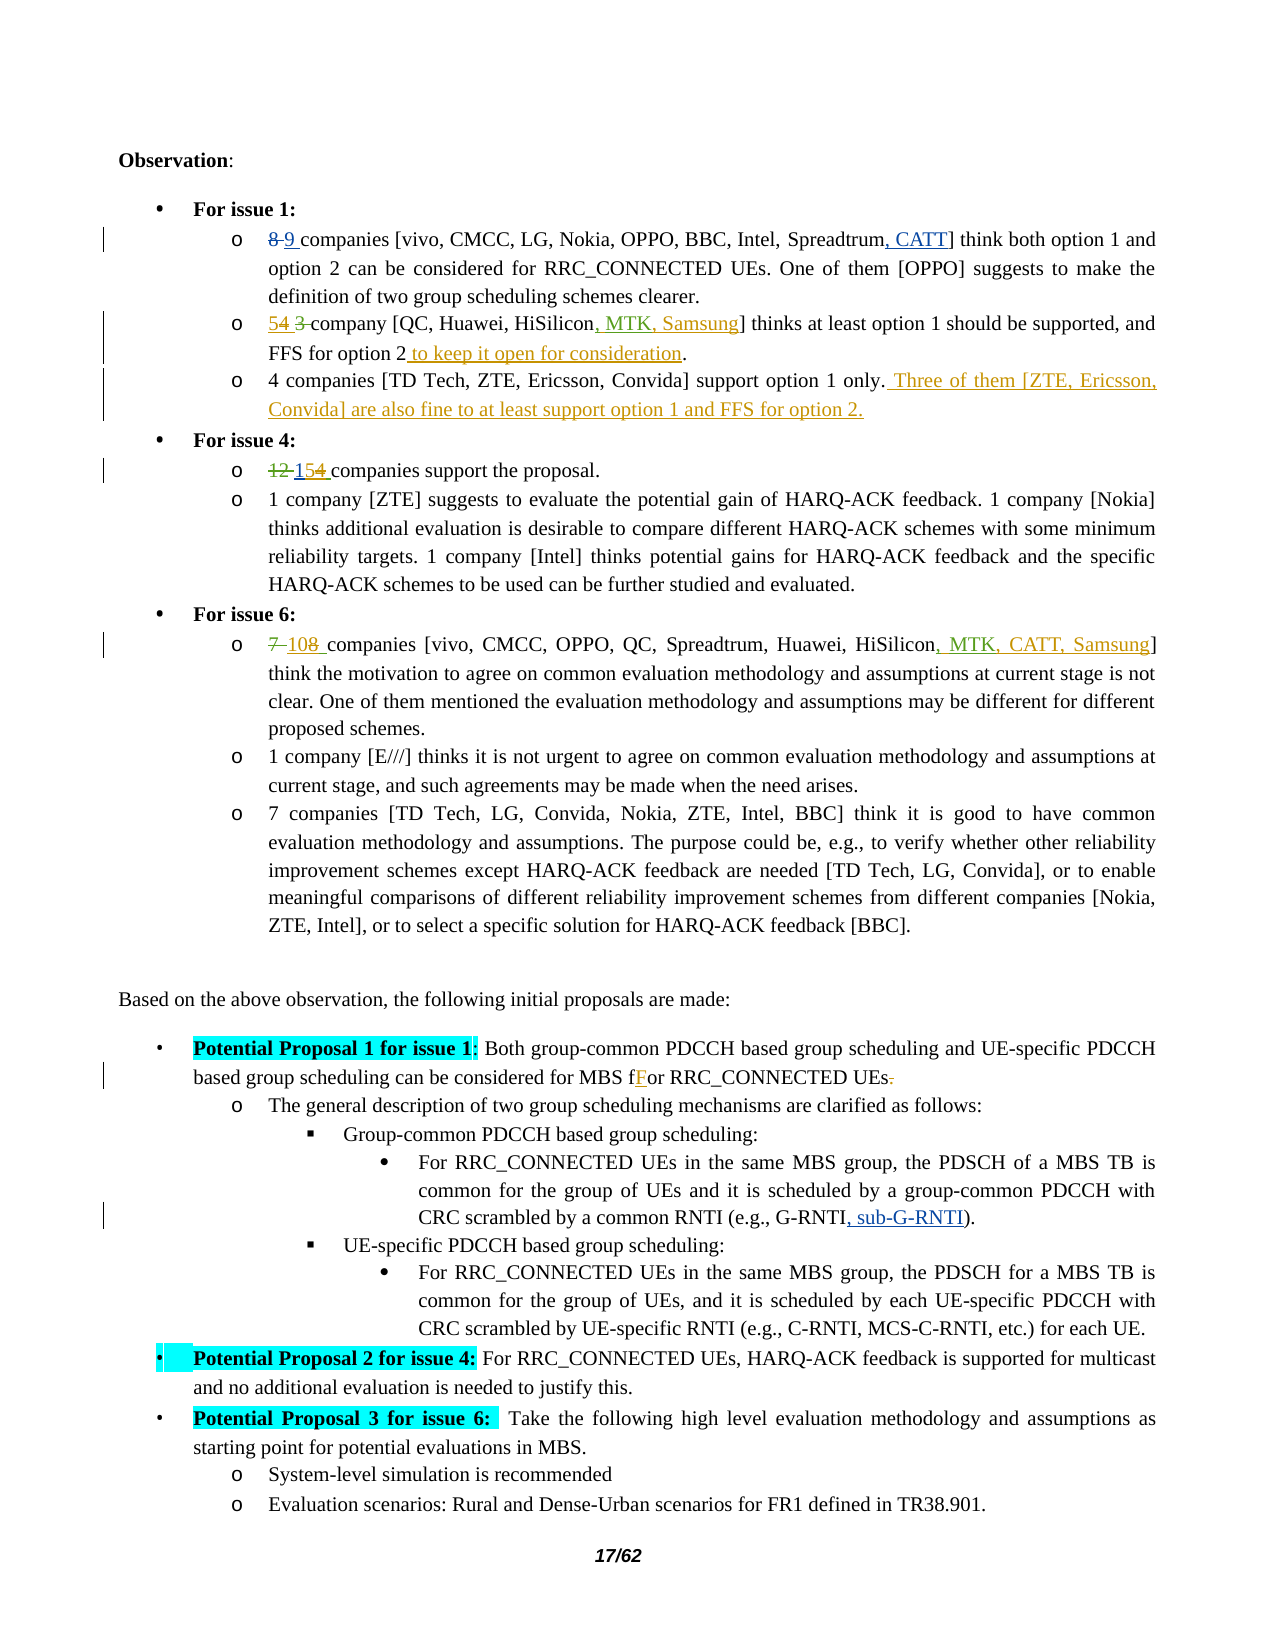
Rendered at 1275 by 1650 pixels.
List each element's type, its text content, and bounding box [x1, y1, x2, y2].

list Potential Proposal 1 for issue 1: Both group-common PDCCH based group scheduling and UE-specific PDCCH based group scheduling can be considered for MBS for RRC_CONNECTED UEs [156, 1033, 1157, 1089]
list Potential Proposal 3 for issue 6: Take the following high level evaluation methodology and assumptions as starting point for potential evaluations in MBS. [156, 1403, 1157, 1459]
list 1 company [E///] thinks it is not urgent to agree on common evaluation methodology and assumptions at current stage, and such agreements may be made when the need arises. [231, 744, 1157, 797]
list For issue 6: [156, 599, 1157, 628]
list For RRC_CONNECTED UEs in the same MBS group, the PDSCH for a MBS TB is common for the group of UEs, and it is scheduled by each UE-specific PDCCH with CRC scrambled by UE-specific RNTI (e.g., C-RNTI, MCS-C-RNTI, etc.) for each UE. [381, 1260, 1157, 1339]
list 4 companies [TD Tech, ZTE, Ericsson, Convida] support option 1 only. [231, 368, 1157, 421]
list System-level simulation is recommended [231, 1462, 1157, 1488]
list For issue 4: [156, 425, 1157, 453]
list 7 companies [TD Tech, LG, Convida, Nokia, ZTE, Intel, BBC] think it is good to have common evaluation methodology and assumptions. The purpose could be, e.g., to verify whether other reliability improvement schemes except HARQ-ACK feedback are needed [TD Tech, LG, Convida], or to enable meaningful comparisons of different reliability improvement schemes from different companies [Nokia, ZTE, Intel], or to select a specific solution for HARQ-ACK feedback [BBC]. [231, 801, 1157, 937]
list Potential Proposal 2 for issue 4: For RRC_CONNECTED UEs, HARQ-ACK feedback is supported for multicast and no additional evaluation is needed to justify this. [156, 1343, 1157, 1399]
text Observation: [118, 148, 1157, 172]
list Group-common PDCCH based group scheduling: [306, 1122, 1157, 1146]
list For issue 1: [156, 194, 1157, 222]
list company [QC, Huawei, HiSilicon] thinks at least option 1 should be supported, and FFS for option 2. [231, 311, 1157, 364]
list companies support the proposal. [231, 457, 1157, 483]
list UE-specific PDCCH based group scheduling: [306, 1233, 1157, 1257]
text Based on the above observation, the following initial proposals are made: [118, 987, 1157, 1011]
list For RRC_CONNECTED UEs in the same MBS group, the PDSCH of a MBS TB is common for the group of UEs and it is scheduled by a group-common PDCCH with CRC scrambled by a common RNTI (e.g., G-RNTI). [381, 1150, 1157, 1229]
list Evaluation scenarios: Rural and Dense-Urban scenarios for FR1 defined in TR38.901. [231, 1492, 1157, 1518]
list The general description of two group scheduling mechanisms are clarified as follows: [231, 1093, 1157, 1118]
list 1 company [ZTE] suggests to evaluate the potential gain of HARQ-ACK feedback. 1 company [Nokia] thinks additional evaluation is desirable to compare different HARQ-ACK schemes with some minimum reliability targets. 1 company [Intel] thinks potential gains for HARQ-ACK feedback and the specific HARQ-ACK schemes to be used can be further studied and evaluated. [231, 487, 1157, 596]
list companies [vivo, CMCC, LG, Nokia, OPPO, BBC, Intel, Spreadtrum] think both option 1 and option 2 can be considered for RRC_CONNECTED UEs. One of them [OPPO] suggests to make the definition of two group scheduling schemes clearer. [231, 227, 1157, 308]
list companies [vivo, CMCC, OPPO, QC, Spreadtrum, Huawei, HiSilicon] think the motivation to agree on common evaluation methodology and assumptions at current stage is not clear. One of them mentioned the evaluation methodology and assumptions may be different for different proposed schemes. [231, 632, 1157, 740]
